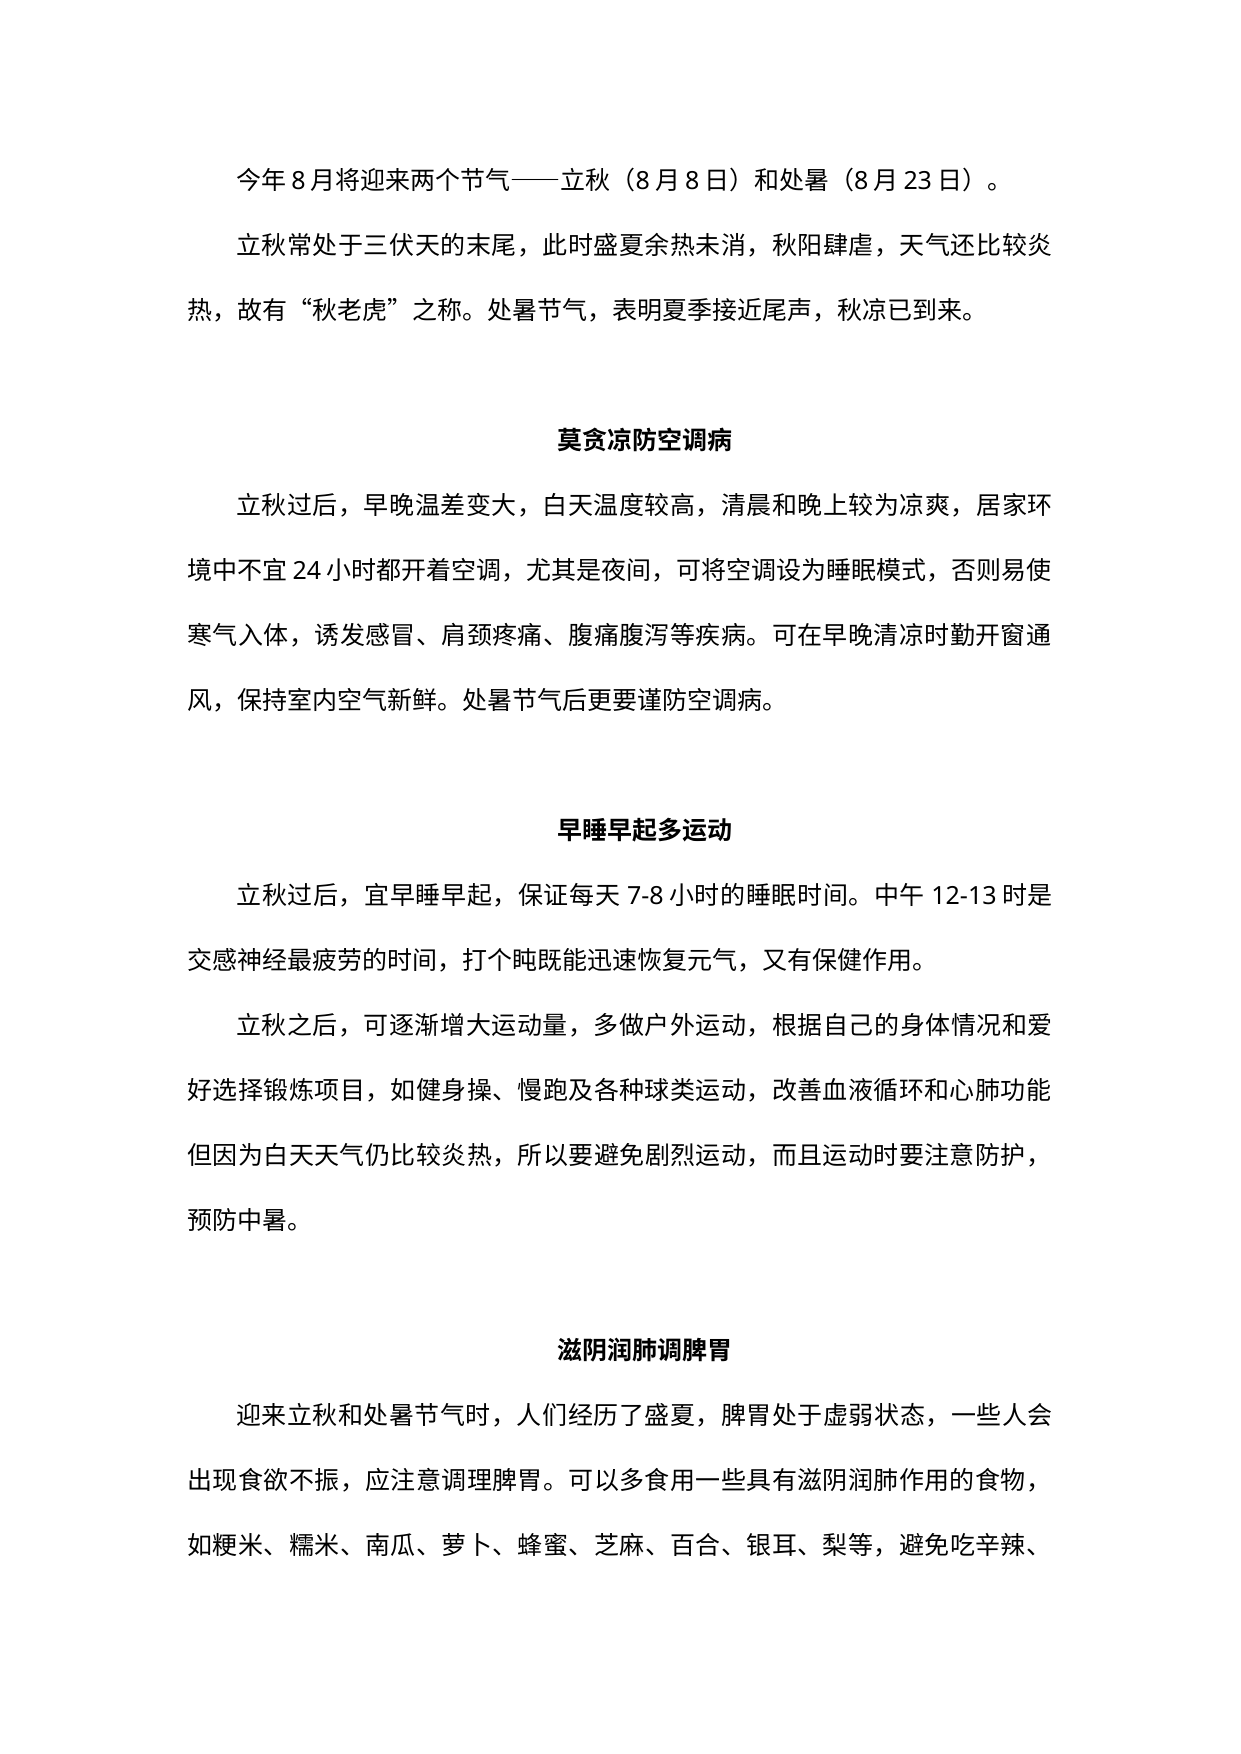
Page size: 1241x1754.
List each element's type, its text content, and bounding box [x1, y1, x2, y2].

text 立秋常处于三伏天的末尾，此时盛夏余热未消，秋阳肆虐，天气还比较炎热，故有“秋老虎”之称。处暑节气，表明夏季接近尾声，秋凉已到来。 [187, 211, 1053, 341]
text 莫贪凉防空调病 [187, 406, 1053, 471]
text 立秋过后，早晚温差变大，白天温度较高，清晨和晚上较为凉爽，居家环境中不宜24小时都开着空调，尤其是夜间，可将空调设为睡眠模式，否则易使寒气入体，诱发感冒、肩颈疼痛、腹痛腹泻等疾病。可在早晚清凉时勤开窗通风，保持室内空气新鲜。处暑节气后更要谨防空调病。 [187, 471, 1053, 731]
text 立秋过后，宜早睡早起，保证每天7-8小时的睡眠时间。中午12-13时是交感神经最疲劳的时间，打个盹既能迅速恢复元气，又有保健作用。 [187, 861, 1053, 991]
text 早睡早起多运动 [187, 796, 1053, 861]
text 今年8月将迎来两个节气——立秋（8月8日）和处暑（8月23日）。 [187, 146, 1053, 211]
text 立秋之后，可逐渐增大运动量，多做户外运动，根据自己的身体情况和爱好选择锻炼项目，如健身操、慢跑及各种球类运动，改善血液循环和心肺功能。但因为白天天气仍比较炎热，所以要避免剧烈运动，而且运动时要注意防护，预防中暑。 [187, 991, 1053, 1251]
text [187, 1381, 1053, 1576]
text 滋阴润肺调脾胃 [187, 1316, 1053, 1381]
